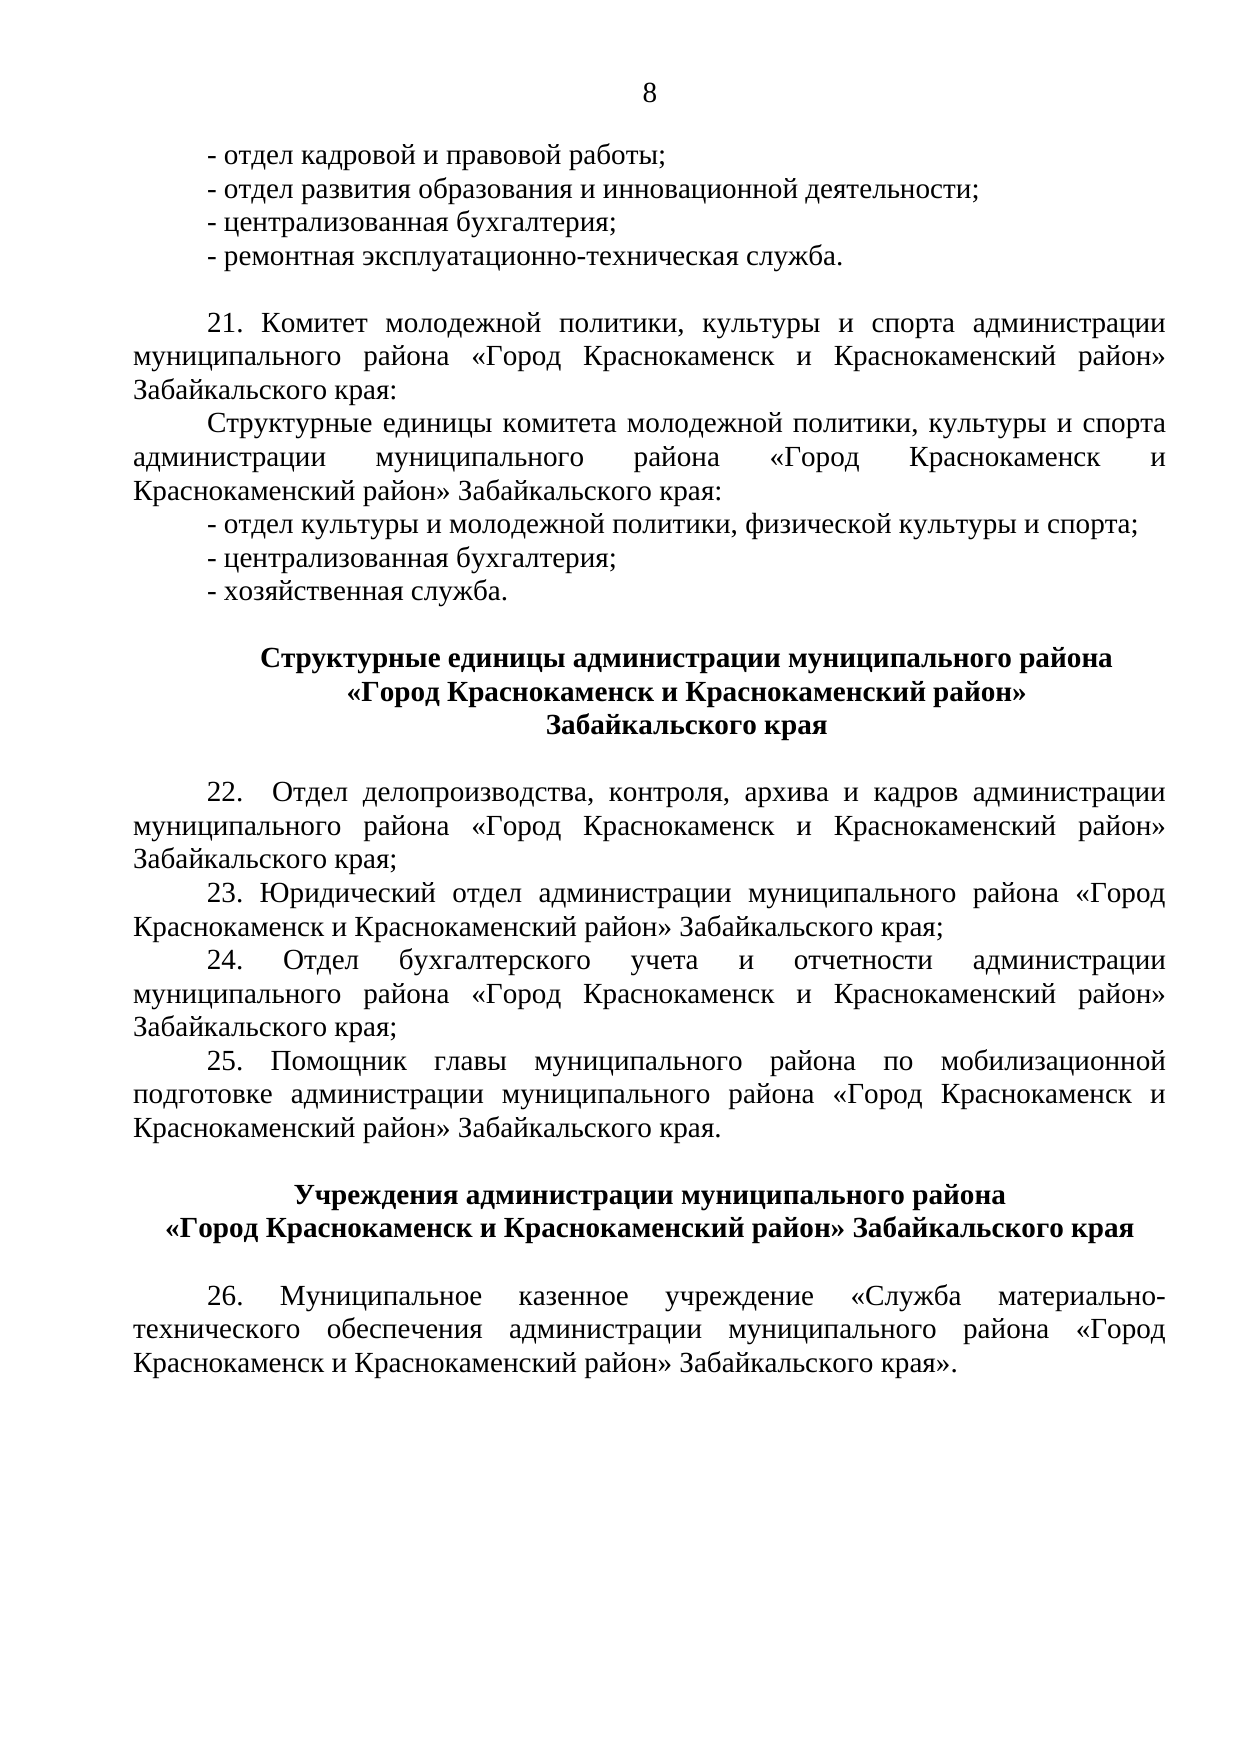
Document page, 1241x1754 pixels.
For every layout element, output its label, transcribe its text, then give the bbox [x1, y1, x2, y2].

text «Город Краснокаменск и Краснокаменский район» Забайкальского края [133, 1211, 1167, 1244]
text - отдел культуры и молодежной политики, физической культуры и спорта; [133, 506, 1167, 540]
text Учреждения администрации муниципального района [133, 1177, 1167, 1211]
text 26. Муниципальное казенное учреждение «Служба материально-технического обеспечения администрации муниципального района «Город Краснокаменск и Краснокаменский район» Забайкальского края». [133, 1278, 1167, 1378]
text - ремонтная эксплуатационно-техническая служба. [133, 238, 1167, 271]
text Структурные единицы администрации муниципального района [133, 640, 1167, 674]
text 23. Юридический отдел администрации муниципального района «Город Краснокаменск и Краснокаменский район» Забайкальского края; [133, 875, 1167, 942]
text 24. Отдел бухгалтерского учета и отчетности администрации муниципального района «Город Краснокаменск и Краснокаменский район» Забайкальского края; [133, 942, 1167, 1043]
text - отдел развития образования и инновационной деятельности; [133, 171, 1167, 204]
text 21. Комитет молодежной политики, культуры и спорта администрации муниципального района «Город Краснокаменск и Краснокаменский район» Забайкальского края: [133, 305, 1167, 406]
text «Город Краснокаменск и Краснокаменский район» [133, 674, 1167, 707]
text 25. Помощник главы муниципального района по мобилизационной подготовке администрации муниципального района «Город Краснокаменск и Краснокаменский район» Забайкальского края. [133, 1043, 1167, 1143]
text Забайкальского края [133, 707, 1167, 741]
text - централизованная бухгалтерия; [133, 204, 1167, 238]
text - централизованная бухгалтерия; [133, 540, 1167, 573]
text 22. Отдел делопроизводства, контроля, архива и кадров администрации муниципального района «Город Краснокаменск и Краснокаменский район» Забайкальского края; [133, 774, 1167, 875]
text - отдел кадровой и правовой работы; [133, 137, 1167, 171]
text Структурные единицы комитета молодежной политики, культуры и спорта администрации муниципального района «Город Краснокаменск и Краснокаменский район» Забайкальского края: [133, 406, 1167, 506]
text - хозяйственная служба. [133, 573, 1167, 607]
